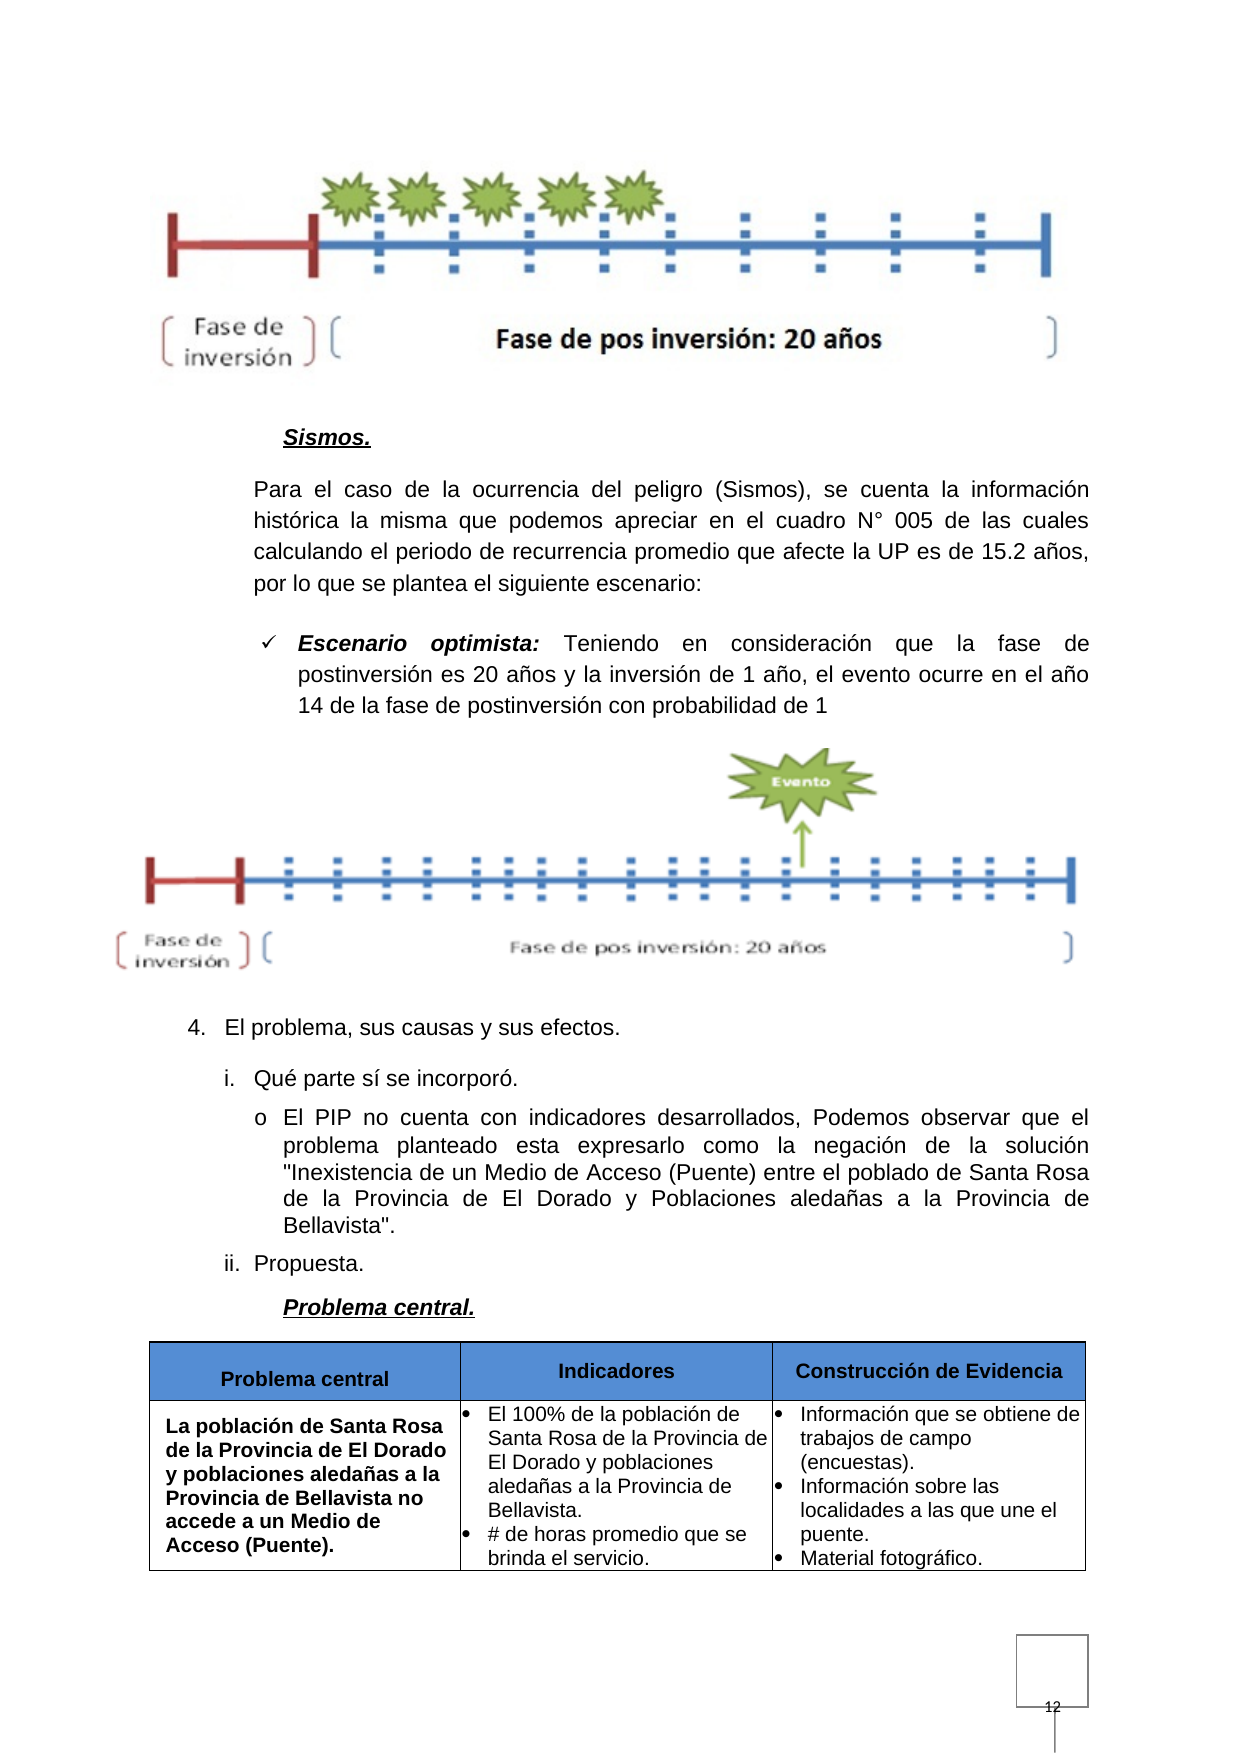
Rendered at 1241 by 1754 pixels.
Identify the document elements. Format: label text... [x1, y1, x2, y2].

table_cell Información que se obtiene de trabajos de campo (encuestas). Información sobre las localidades a las que une el puente. Material fotográfico. [773, 1401, 1085, 1569]
list Escenario optimista: Teniendo en consideración que la fase de postinversión es 20 años y la inversión de 1 año, el evento ocurre en el año 14 de la fase de postinversión con probabilidad de 1 [260, 625, 1090, 719]
picture [105, 748, 1121, 977]
table_header Indicadores [461, 1343, 772, 1400]
table_header Problema central [150, 1343, 460, 1400]
picture [150, 150, 1091, 390]
list Propuesta. [224, 1250, 1090, 1277]
text Sismos. [283, 419, 1090, 450]
list Qué parte sí se incorporó. [224, 1065, 1090, 1092]
table_header Construcción de Evidencia [773, 1343, 1085, 1400]
text Para el caso de la ocurrencia del peligro (Sismos), se cuenta la información histórica la misma que podemos apreciar en el cuadro N° 005 de las cuales calculando el periodo de recurrencia promedio que afecte la UP es de 15.2 años, por lo que se plantea el siguiente escenario: [253, 471, 1090, 596]
list El problema, sus causas y sus efectos. [187, 1014, 1090, 1040]
table_cell El 100% de la población de Santa Rosa de la Provincia de El Dorado y poblaciones aledañas a la Provincia de Bellavista. # de horas promedio que se brinda el servicio. [461, 1401, 772, 1569]
list El PIP no cuenta con indicadores desarrollados, Podemos observar que el problema planteado esta expresarlo como la negación de la solución "Inexistencia de un Medio de Acceso (Puente) entre el poblado de Santa Rosa de la Provincia de El Dorado y Poblaciones aledañas a la Provincia de Bellavista". [253, 1104, 1090, 1238]
table_cell La población de Santa Rosa de la Provincia de El Dorado y poblaciones aledañas a la Provincia de Bellavista no accede a un Medio de Acceso (Puente). [150, 1401, 460, 1569]
text Problema central. [283, 1289, 1090, 1321]
